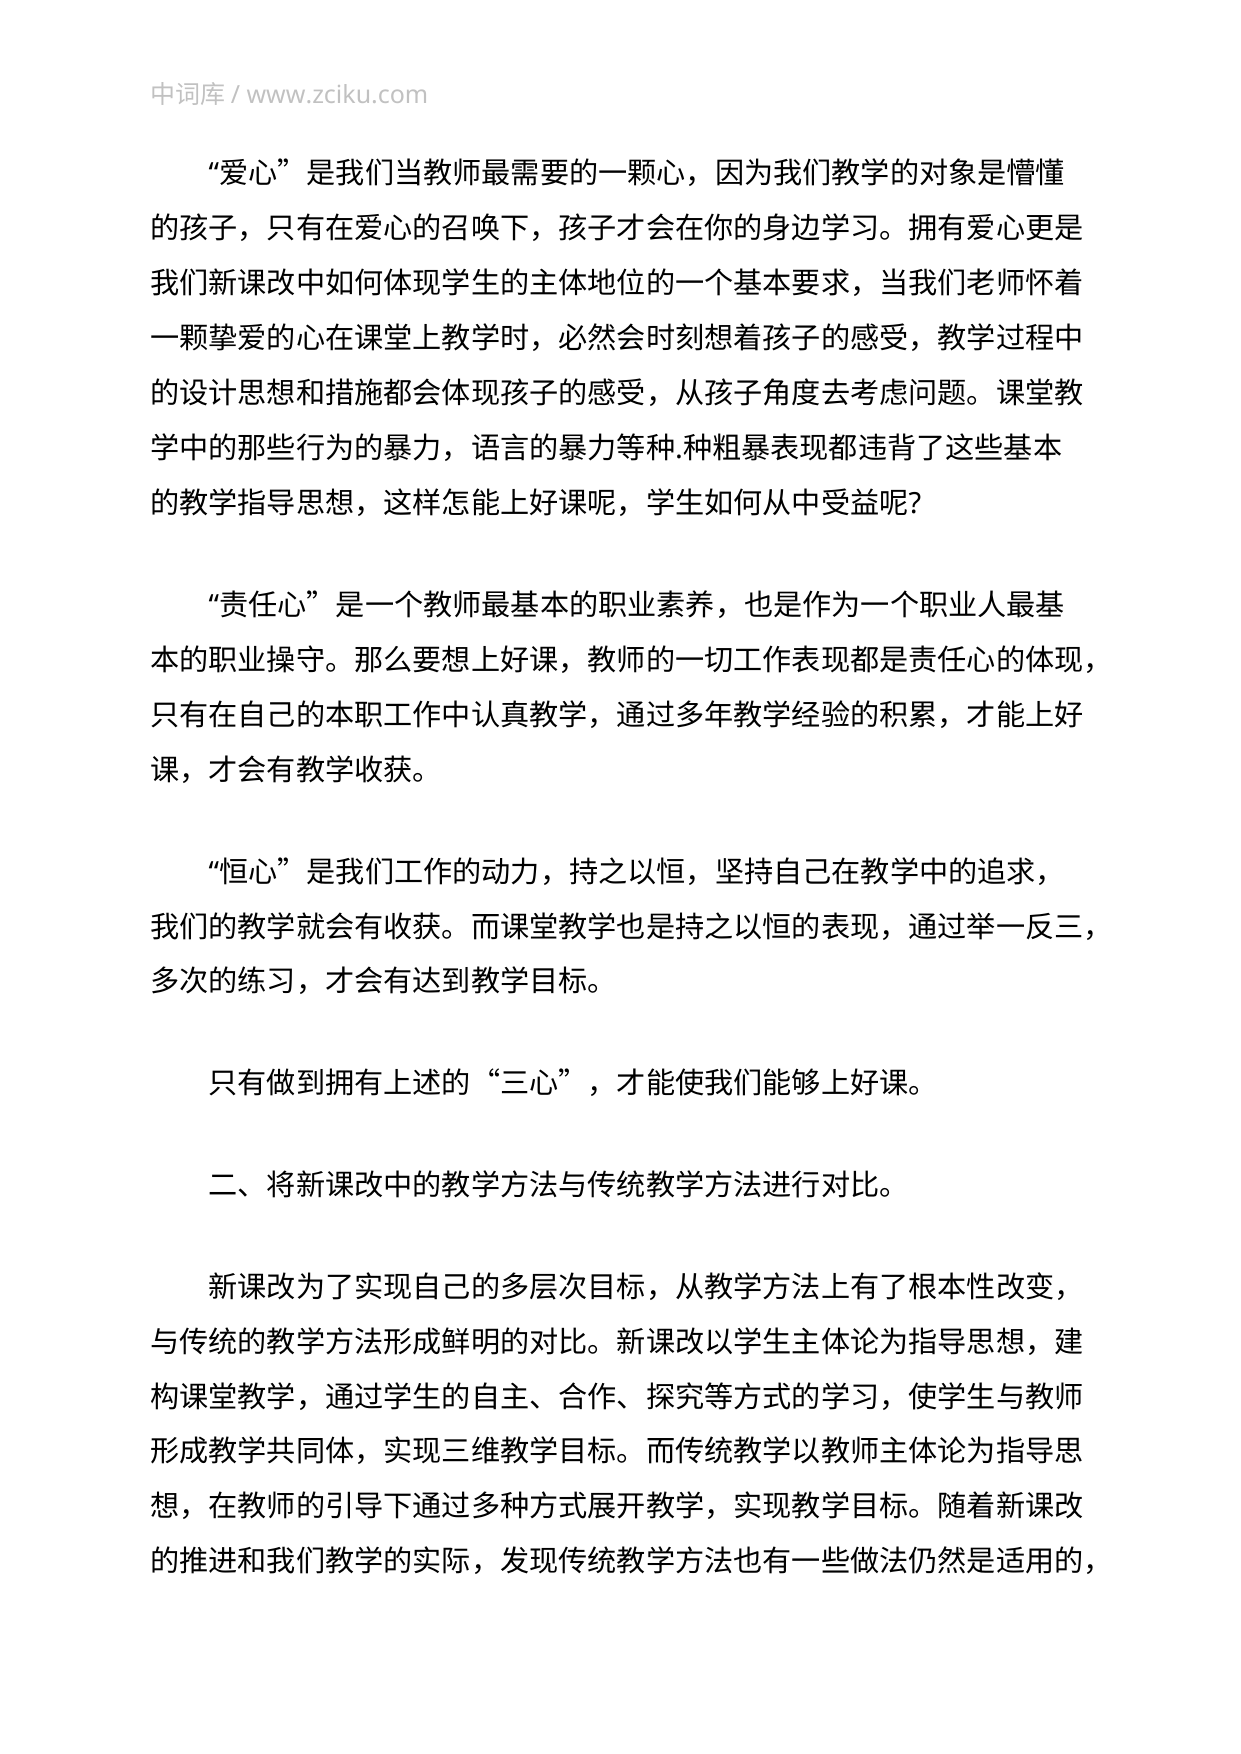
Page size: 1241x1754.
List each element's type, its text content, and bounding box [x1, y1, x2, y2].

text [150, 1263, 1090, 1580]
text 二、将新课改中的教学方法与传统教学方法进行对比。 [150, 1162, 1090, 1204]
text “恒心”是我们工作的动力，持之以恒，坚持自己在教学中的追求，我们的教学就会有收获。而课堂教学也是持之以恒的表现，通过举一反三，多次的练习，才会有达到教学目标。 [150, 848, 1090, 1000]
text “爱心”是我们当教师最需要的一颗心，因为我们教学的对象是懵懂的孩子，只有在爱心的召唤下，孩子才会在你的身边学习。拥有爱心更是我们新课改中如何体现学生的主体地位的一个基本要求，当我们老师怀着一颗挚爱的心在课堂上教学时，必然会时刻想着孩子的感受，教学过程中的设计思想和措施都会体现孩子的感受，从孩子角度去考虑问题。课堂教学中的那些行为的暴力，语言的暴力等种.种粗暴表现都违背了这些基本的教学指导思想，这样怎能上好课呢，学生如何从中受益呢? [150, 150, 1090, 522]
text “责任心”是一个教师最基本的职业素养，也是作为一个职业人最基本的职业操守。那么要想上好课，教师的一切工作表现都是责任心的体现，只有在自己的本职工作中认真教学，通过多年教学经验的积累，才能上好课，才会有教学收获。 [150, 582, 1090, 789]
text 只有做到拥有上述的“三心”，才能使我们能够上好课。 [150, 1060, 1090, 1102]
